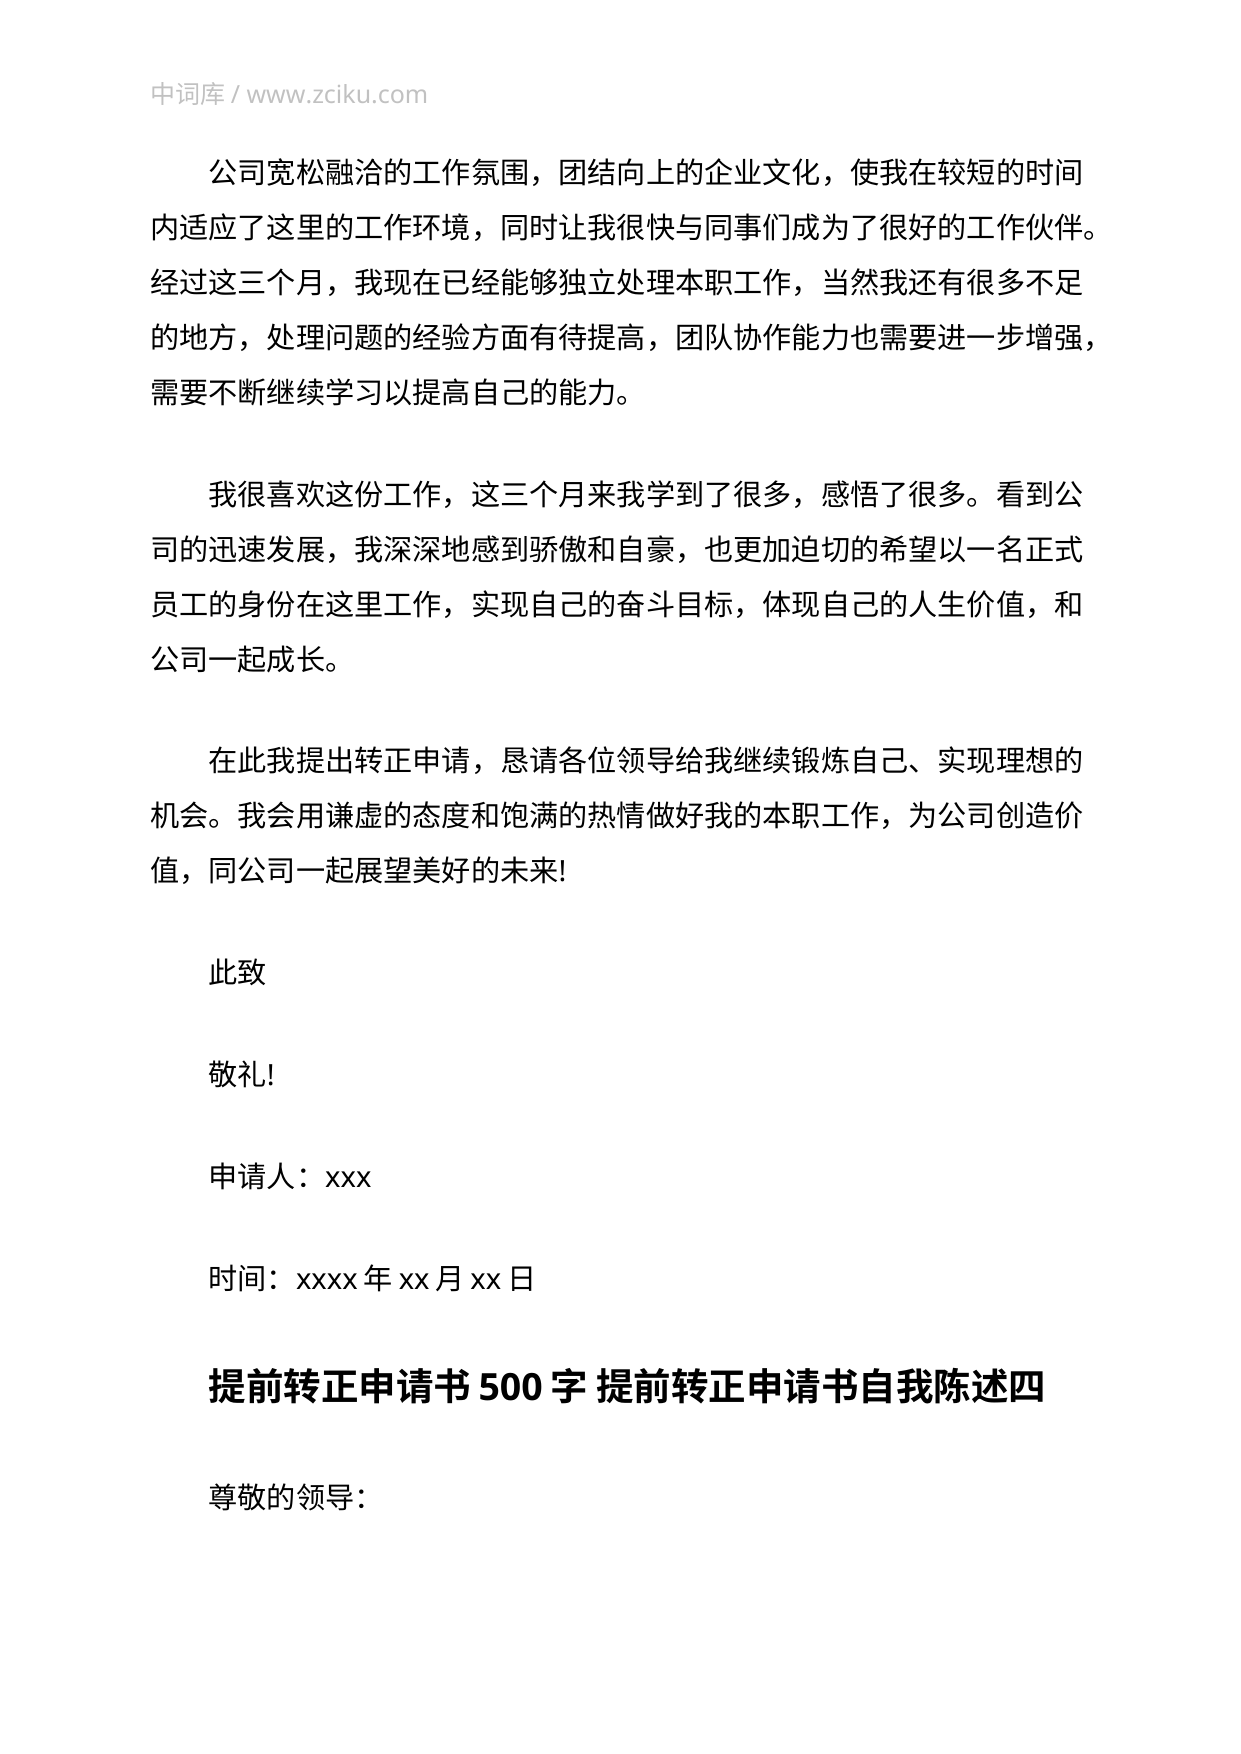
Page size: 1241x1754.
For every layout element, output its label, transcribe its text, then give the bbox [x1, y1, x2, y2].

text 提前转正申请书500字 提前转正申请书自我陈述四 [150, 1357, 1090, 1412]
text 在此我提出转正申请，恳请各位领导给我继续锻炼自己、实现理想的机会。我会用谦虚的态度和饱满的热情做好我的本职工作，为公司创造价值，同公司一起展望美好的未来! [150, 738, 1090, 890]
text 此致 [150, 949, 1090, 992]
text 敬礼! [150, 1051, 1090, 1094]
text 时间：xxxx年xx月xx日 [150, 1255, 1090, 1298]
text 公司宽松融洽的工作氛围，团结向上的企业文化，使我在较短的时间内适应了这里的工作环境，同时让我很快与同事们成为了很好的工作伙伴。经过这三个月，我现在已经能够独立处理本职工作，当然我还有很多不足的地方，处理问题的经验方面有待提高，团队协作能力也需要进一步增强，需要不断继续学习以提高自己的能力。 [150, 150, 1090, 412]
text 申请人：xxx [150, 1153, 1090, 1196]
text 我很喜欢这份工作，这三个月来我学到了很多，感悟了很多。看到公司的迅速发展，我深深地感到骄傲和自豪，也更加迫切的希望以一名正式员工的身份在这里工作，实现自己的奋斗目标，体现自己的人生价值，和公司一起成长。 [150, 471, 1090, 678]
text 尊敬的领导： [150, 1475, 1090, 1517]
